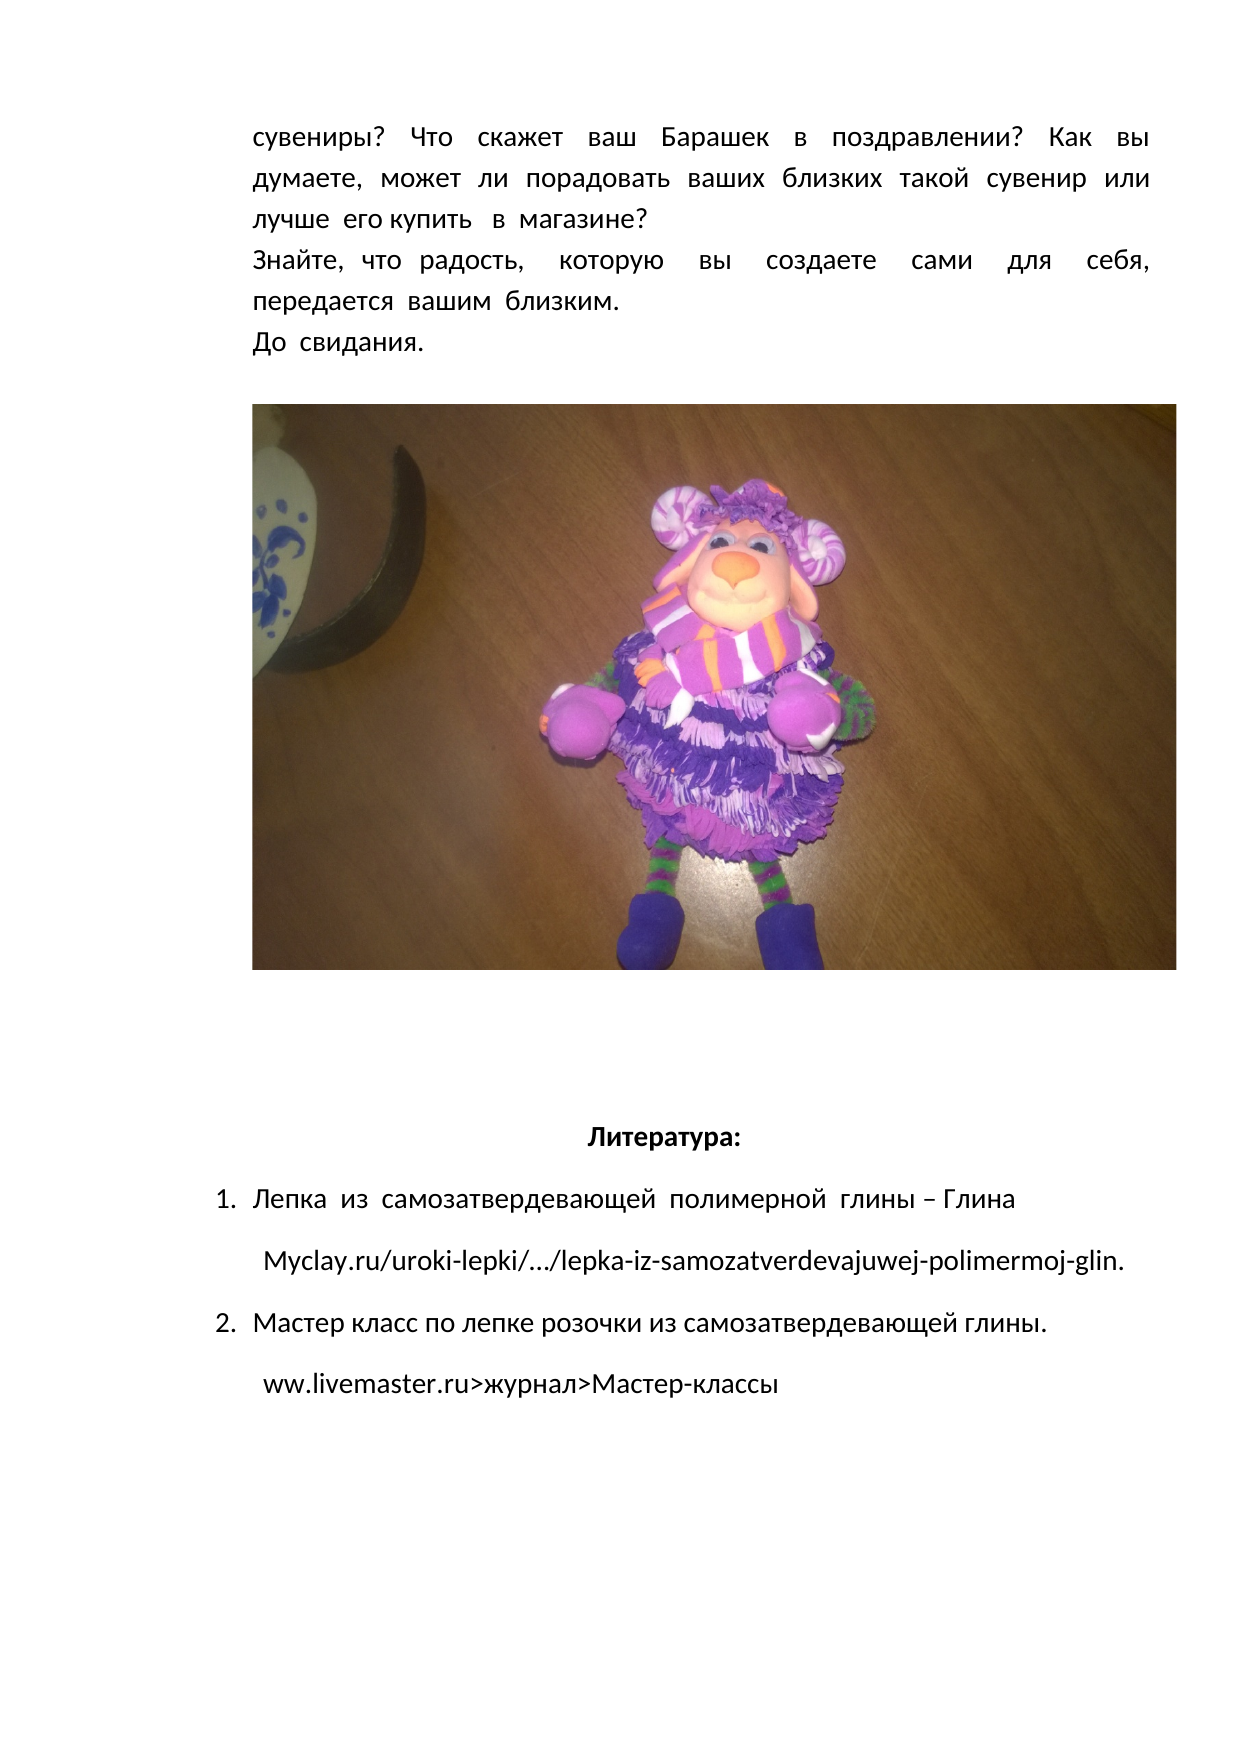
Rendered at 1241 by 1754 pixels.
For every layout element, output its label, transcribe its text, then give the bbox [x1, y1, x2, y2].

picture [252, 404, 1177, 970]
text ww.livemaster.ru>журнал>Мастер-классы [177, 1365, 1152, 1401]
list Лепка из самозатвердевающей полимерной глины – Глина [215, 1180, 1152, 1216]
list Мастер класс по лепке розочки из самозатвердевающей глины. [215, 1304, 1152, 1339]
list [215, 118, 1152, 236]
text Литература: [177, 1118, 1152, 1154]
list До свидания. [252, 323, 1152, 358]
text Myclay.ru/uroki-lepki/…/lepka-iz-samozatverdevajuwej-polimermoj-glin. [177, 1242, 1152, 1277]
list Знайте, что радость, которую вы создаете сами для себя, передается вашим близким. [252, 241, 1152, 317]
